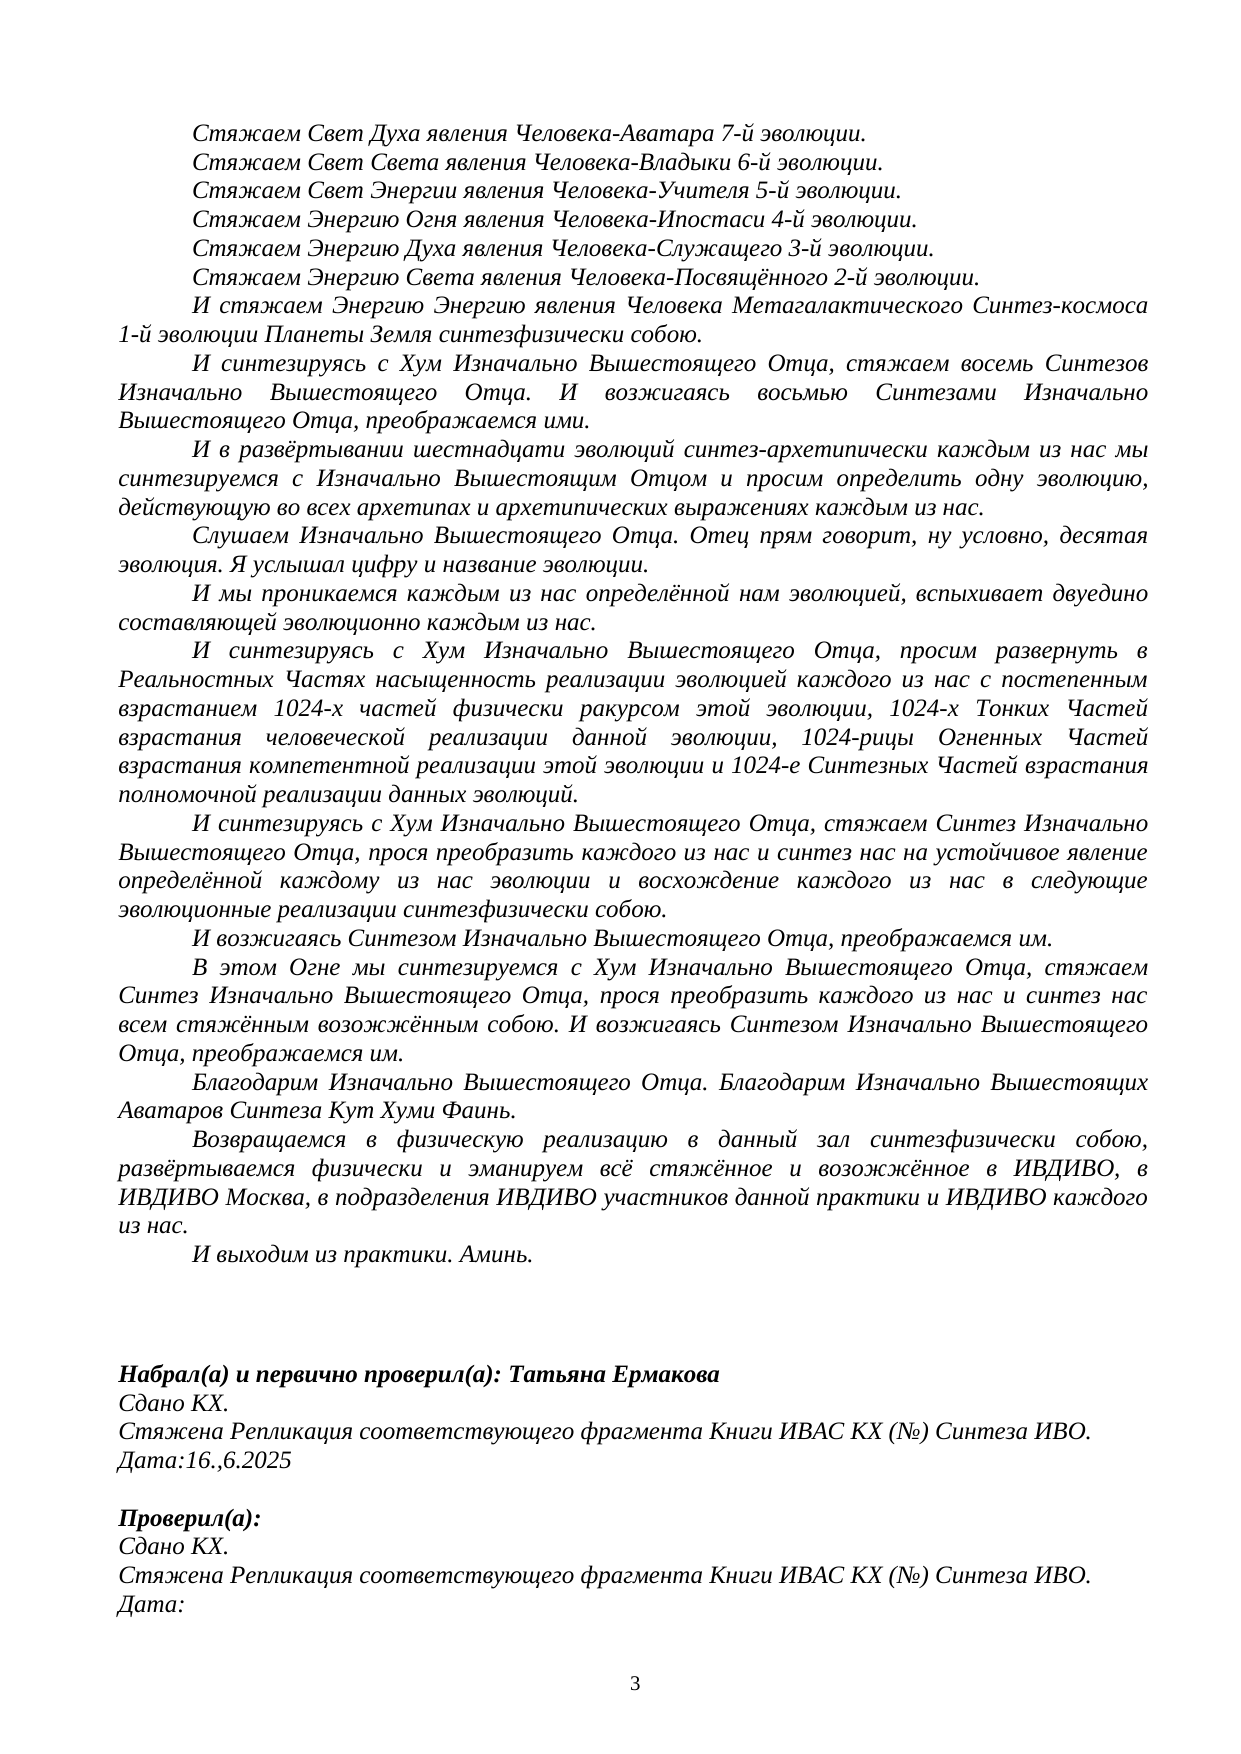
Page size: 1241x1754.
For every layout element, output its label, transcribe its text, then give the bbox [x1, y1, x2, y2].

text И синтезируясь с Хум Изначально Вышестоящего Отца, просим развернуть в Реальностных Частях насыщенность реализации эволюцией каждого из нас с постепенным взрастанием 1024-х частей физически ракурсом этой эволюции, 1024-х Тонких Частей взрастания человеческой реализации данной эволюции, 1024-рицы Огненных Частей взрастания компетентной реализации этой эволюции и 1024-е Синтезных Частей взрастания полномочной реализации данных эволюций. [118, 636, 1152, 808]
text И синтезируясь с Хум Изначально Вышестоящего Отца, стяжаем Синтез Изначально Вышестоящего Отца, прося преобразить каждого из нас и синтез нас на устойчивое явление определённой каждому из нас эволюции и восхождение каждого из нас в следующие эволюционные реализации синтезфизически собою. [118, 808, 1152, 923]
text Слушаем Изначально Вышестоящего Отца. Отец прям говорит, ну условно, десятая эволюция. Я услышал цифру и название эволюции. [118, 521, 1152, 578]
text И мы проникаемся каждым из нас определённой нам эволюцией, вспыхивает двуедино составляющей эволюционно каждым из нас. [118, 578, 1152, 636]
text Стяжаем Энергию Духа явления Человека-Служащего 3-й эволюции. [118, 233, 1152, 262]
text И возжигаясь Синтезом Изначально Вышестоящего Отца, преображаемся им. [118, 923, 1152, 952]
text Стяжена Репликация соответствующего фрагмента Книги ИВАС КХ (№) Синтеза ИВО. [118, 1416, 1152, 1445]
text И синтезируясь с Хум Изначально Вышестоящего Отца, стяжаем восемь Синтезов Изначально Вышестоящего Отца. И возжигаясь восьмью Синтезами Изначально Вышестоящего Отца, преображаемся ими. [118, 348, 1152, 434]
text Набрал(а) и первично проверил(а): Татьяна Ермакова [118, 1359, 1152, 1388]
text И выходим из практики. Аминь. [118, 1239, 1152, 1268]
text В этом Огне мы синтезируемся с Хум Изначально Вышестоящего Отца, стяжаем Синтез Изначально Вышестоящего Отца, прося преобразить каждого из нас и синтез нас всем стяжённым возожжённым собою. И возжигаясь Синтезом Изначально Вышестоящего Отца, преображаемся им. [118, 952, 1152, 1067]
text Проверил(а): [118, 1503, 1152, 1531]
text Дата:16.,6.2025 [118, 1445, 1152, 1474]
text Стяжаем Свет Света явления Человека-Владыки 6-й эволюции. [118, 147, 1152, 176]
text Благодарим Изначально Вышестоящего Отца. Благодарим Изначально Вышестоящих Аватаров Синтеза Кут Хуми Фаинь. [118, 1067, 1152, 1124]
text И в развёртывании шестнадцати эволюций синтез-архетипически каждым из нас мы синтезируемся с Изначально Вышестоящим Отцом и просим определить одну эволюцию, действующую во всех архетипах и архетипических выражениях каждым из нас. [118, 434, 1152, 521]
text Стяжаем Энергию Света явления Человека-Посвящённого 2-й эволюции. [118, 262, 1152, 291]
text Сдано КХ. [118, 1388, 1152, 1416]
text Стяжена Репликация соответствующего фрагмента Книги ИВАС КХ (№) Синтеза ИВО. [118, 1560, 1152, 1589]
text Стяжаем Свет Духа явления Человека-Аватара 7-й эволюции. [118, 118, 1152, 147]
text Дата: [118, 1589, 1152, 1618]
text И стяжаем Энергию Энергию явления Человека Метагалактического Синтез-космоса 1-й эволюции Планеты Земля синтезфизически собою. [118, 291, 1152, 348]
text Стяжаем Энергию Огня явления Человека-Ипостаси 4-й эволюции. [118, 204, 1152, 233]
text Сдано КХ. [118, 1531, 1152, 1560]
text Возвращаемся в физическую реализацию в данный зал синтезфизически собою, развёртываемся физически и эманируем всё стяжённое и возожжённое в ИВДИВО, в ИВДИВО Москва, в подразделения ИВДИВО участников данной практики и ИВДИВО каждого из нас. [118, 1124, 1152, 1239]
text Стяжаем Свет Энергии явления Человека-Учителя 5-й эволюции. [118, 176, 1152, 204]
